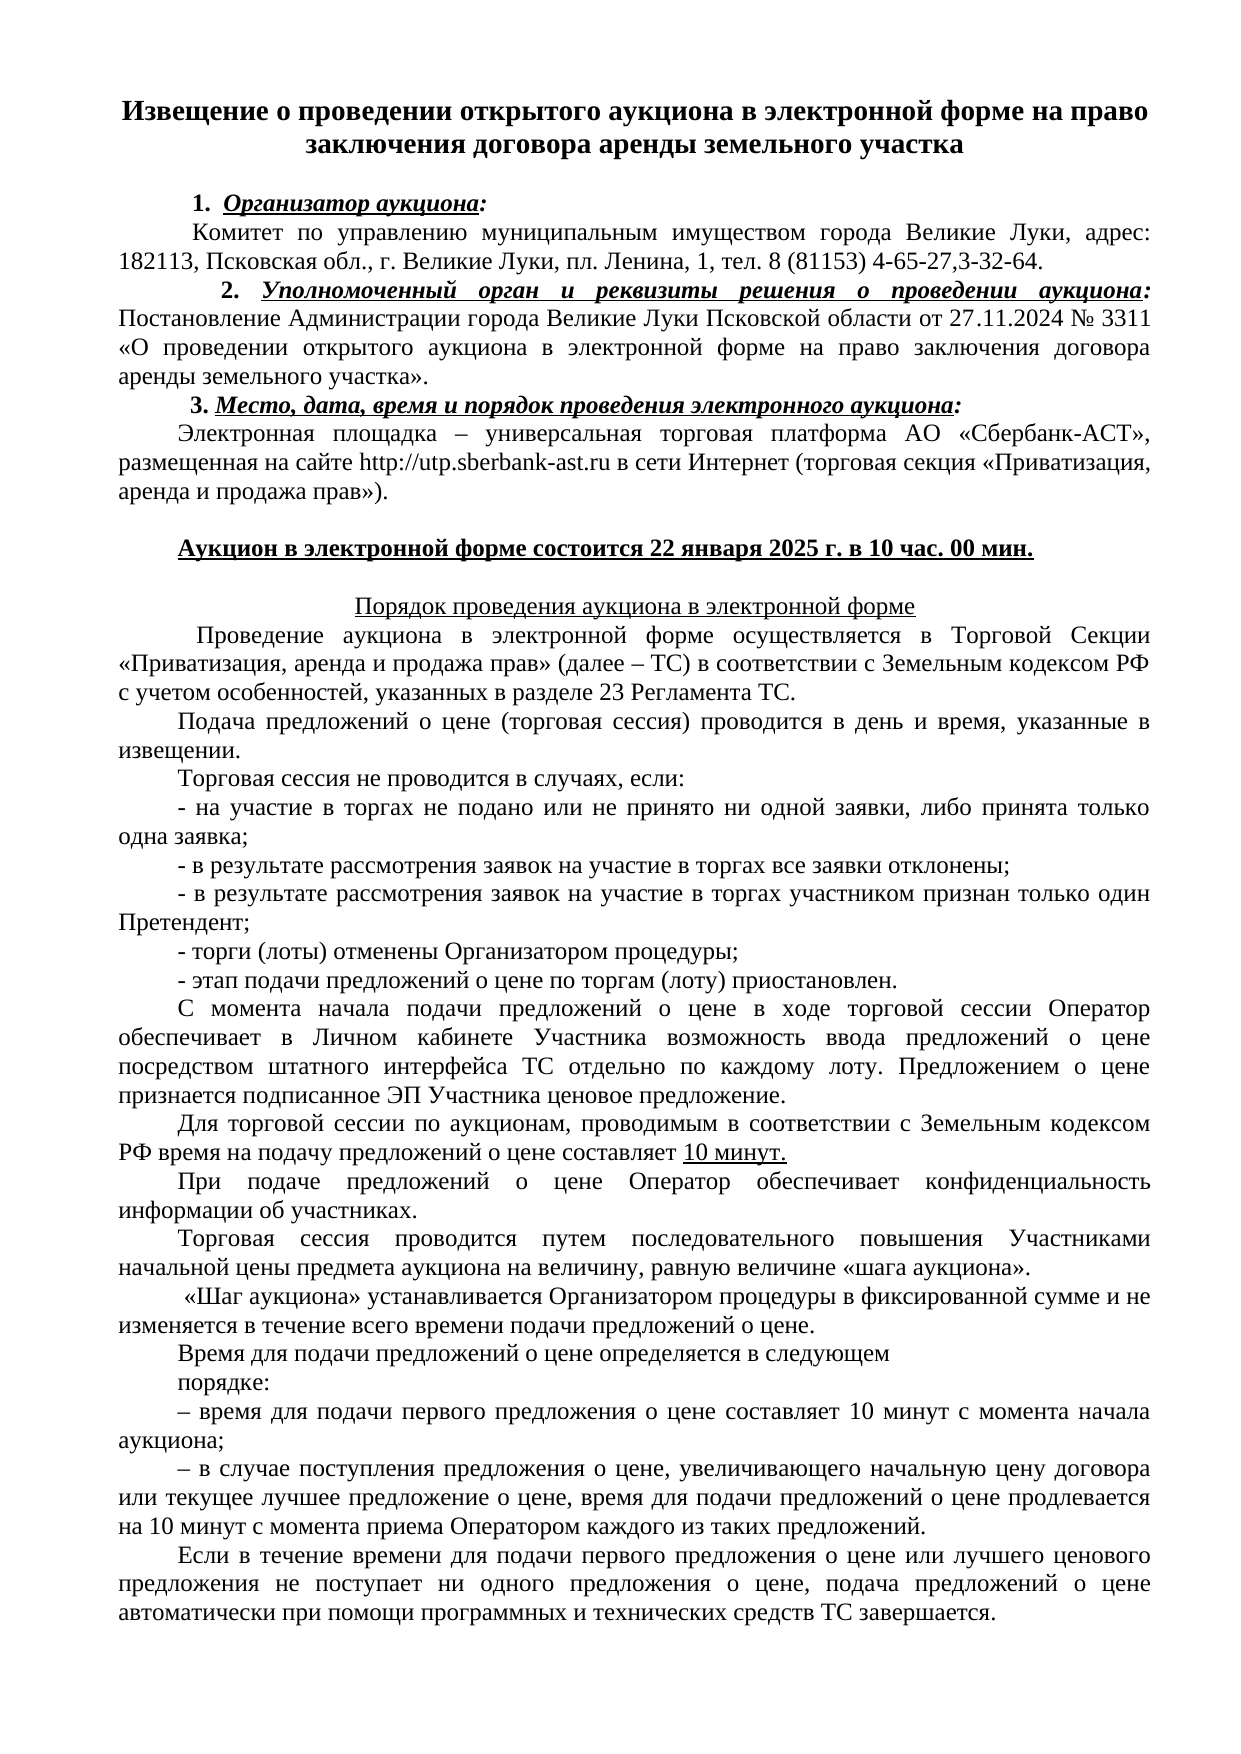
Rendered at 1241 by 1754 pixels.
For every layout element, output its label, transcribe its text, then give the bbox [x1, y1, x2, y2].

text - торги (лоты) отменены Организатором процедуры; [118, 936, 1152, 965]
text Время для подачи предложений о цене определяется в следующем [118, 1338, 1152, 1367]
text Аукцион в электронной форме состоится 22 января 2025 г. в 10 час. 00 мин. [118, 533, 1152, 562]
text Для торговой сессии по аукционам, проводимым в соответствии с Земельным кодексом РФ время на подачу предложений о цене составляет 10 минут. [118, 1108, 1152, 1166]
text Торговая сессия проводится путем последовательного повышения Участниками начальной цены предмета аукциона на величину, равную величине «шага аукциона». [118, 1223, 1152, 1281]
text С момента начала подачи предложений о цене в ходе торговой сессии Оператор обеспечивает в Личном кабинете Участника возможность ввода предложений о цене посредством штатного интерфейса ТС отдельно по каждому лоту. Предложением о цене признается подписанное ЭП Участника ценовое предложение. [118, 993, 1152, 1108]
text Проведение аукциона в электронной форме осуществляется в Торговой Секции «Приватизация, аренда и продажа прав» (далее – ТС) в соответствии с Земельным кодексом РФ с учетом особенностей, указанных в разделе 23 Регламента ТС. [118, 620, 1152, 706]
text - в результате рассмотрения заявок на участие в торгах все заявки отклонены; [118, 850, 1152, 878]
text «Шаг аукциона» устанавливается Организатором процедуры в фиксированной сумме и не изменяется в течение всего времени подачи предложений о цене. [118, 1281, 1152, 1338]
text - на участие в торгах не подано или не принято ни одной заявки, либо принята только одна заявка; [118, 792, 1152, 850]
text При подаче предложений о цене Оператор обеспечивает конфиденциальность информации об участниках. [118, 1166, 1152, 1223]
text 3. Место, дата, время и порядок проведения электронного аукциона: [118, 390, 1152, 418]
text 1. Организатор аукциона: [118, 188, 1152, 217]
text - в результате рассмотрения заявок на участие в торгах участником признан только один Претендент; [118, 878, 1152, 936]
text Извещение о проведении открытого аукциона в электронной форме на право заключения договора аренды земельного участка [118, 93, 1152, 160]
text 2. Уполномоченный орган и реквизиты решения о проведении аукциона: Постановление Администрации города Великие Луки Псковской области от 27.11.2024 № 3311 «О проведении открытого аукциона в электронной форме на право заключения договора аренды земельного участка». [118, 275, 1152, 390]
text Торговая сессия не проводится в случаях, если: [118, 763, 1152, 792]
text порядке: [118, 1367, 1152, 1396]
text - этап подачи предложений о цене по торгам (лоту) приостановлен. [118, 965, 1152, 993]
text Электронная площадка – универсальная торговая платформа АО «Сбербанк-АСТ», размещенная на сайте http://utp.sberbank-ast.ru в сети Интернет (торговая секция «Приватизация, аренда и продажа прав»). [118, 418, 1152, 505]
text – в случае поступления предложения о цене, увеличивающего начальную цену договора или текущее лучшее предложение о цене, время для подачи предложений о цене продлевается на 10 минут с момента приема Оператором каждого из таких предложений. [118, 1453, 1152, 1540]
text Порядок проведения аукциона в электронной форме [118, 591, 1152, 620]
text Подача предложений о цене (торговая сессия) проводится в день и время, указанные в извещении. [118, 706, 1152, 763]
text – время для подачи первого предложения о цене составляет 10 минут с момента начала аукциона; [118, 1396, 1152, 1453]
text Если в течение времени для подачи первого предложения о цене или лучшего ценового предложения не поступает ни одного предложения о цене, подача предложений о цене автоматически при помощи программных и технических средств ТС завершается. [118, 1540, 1152, 1626]
text Комитет по управлению муниципальным имуществом города Великие Луки, адрес: 182113, Псковская обл., г. Великие Луки, пл. Ленина, 1, тел. 8 (81153) 4-65-27,3-32-64. [118, 217, 1152, 275]
